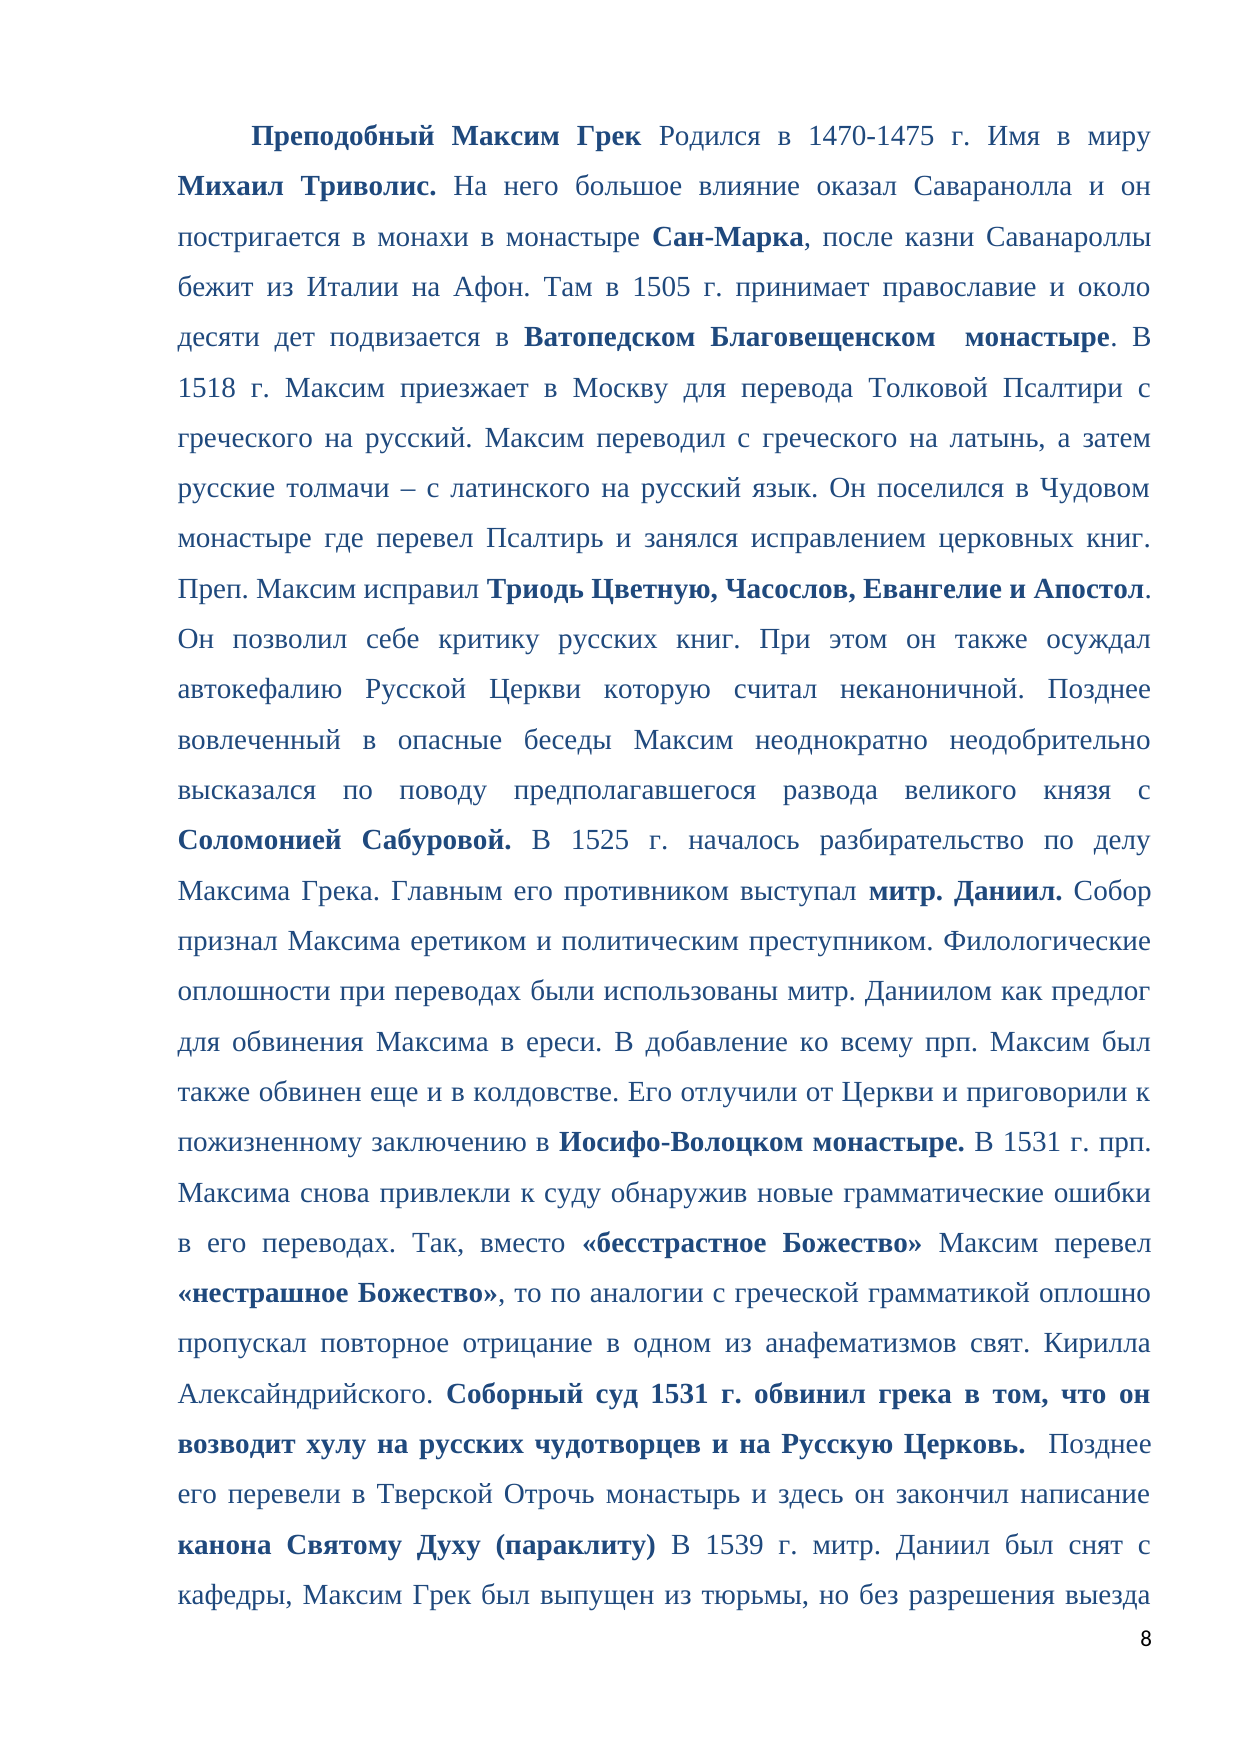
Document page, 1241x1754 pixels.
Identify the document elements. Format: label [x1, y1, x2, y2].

text [177, 118, 1152, 1611]
